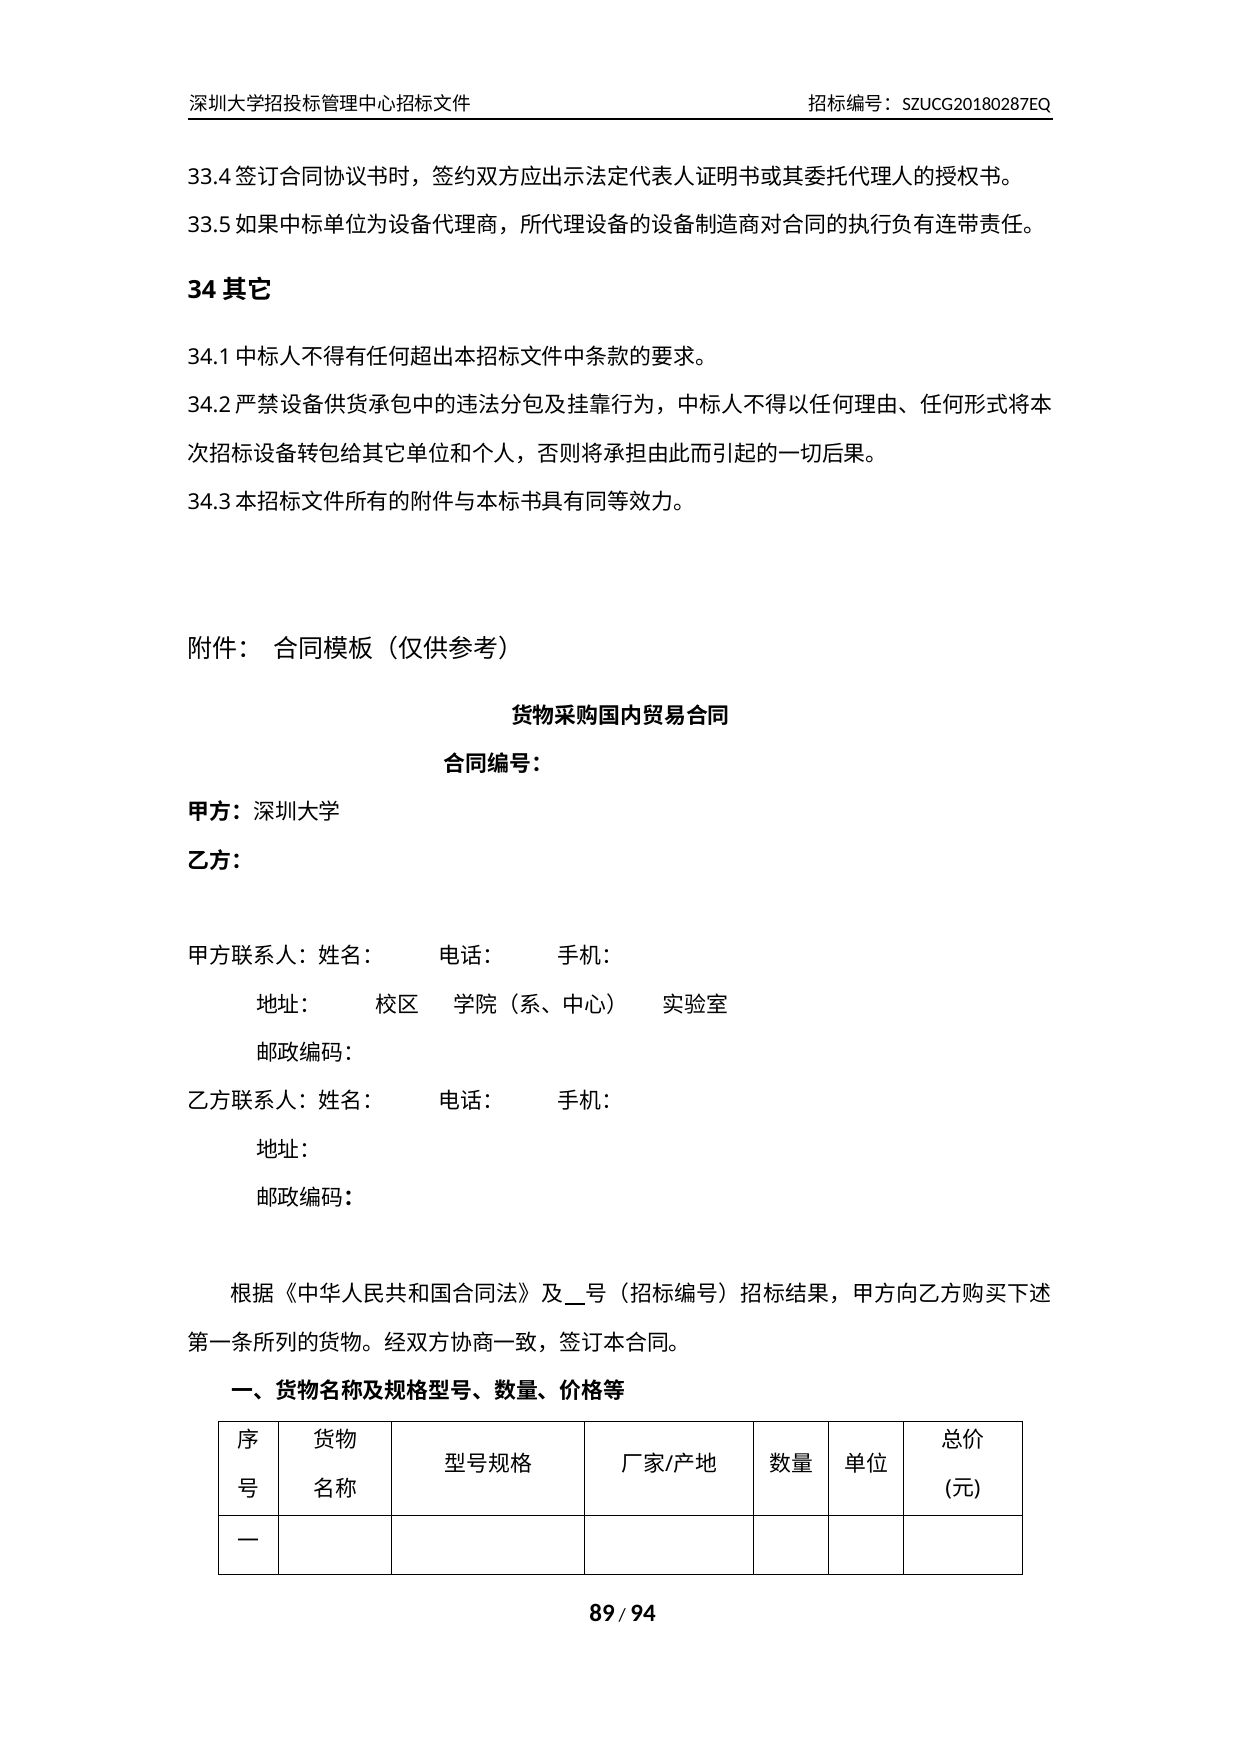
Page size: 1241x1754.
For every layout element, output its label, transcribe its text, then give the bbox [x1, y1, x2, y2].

text 附件： 合同模板（仅供参考） [187, 614, 1053, 679]
text 一、货物名称及规格型号、数量、价格等 [187, 1372, 1053, 1405]
text 地址： 校区 学院（系、中心） 实验室 [187, 986, 1053, 1019]
text 乙方： [187, 842, 1053, 875]
text 甲方：深圳大学 [187, 794, 1053, 826]
text 33.4签订合同协议书时，签约双方应出示法定代表人证明书或其委托代理人的授权书。 [187, 158, 1053, 191]
text 合同编号： [187, 746, 1053, 778]
table_header 单位 [829, 1422, 903, 1515]
text 货物采购国内贸易合同 [187, 697, 1053, 730]
text 乙方联系人：姓名： 电话： 手机： [187, 1083, 1053, 1115]
text 33.5如果中标单位为设备代理商，所代理设备的设备制造商对合同的执行负有连带责任。 [187, 207, 1053, 239]
table_cell [392, 1516, 584, 1574]
text 邮政编码： [187, 1034, 1053, 1067]
table_header 型号规格 [392, 1422, 584, 1515]
text 34.2严禁设备供货承包中的违法分包及挂靠行为，中标人不得以任何理由、任何形式将本次招标设备转包给其它单位和个人，否则将承担由此而引起的一切后果。 [187, 387, 1053, 468]
table_header 厂家/产地 [585, 1422, 753, 1515]
text 根据《中华人民共和国合同法》及 号（招标编号）招标结果，甲方向乙方购买下述第一条所列的货物。经双方协商一致，签订本合同。 [187, 1275, 1053, 1357]
table_cell [904, 1516, 1022, 1574]
table_cell [585, 1516, 753, 1574]
table_header 序 号 [219, 1422, 278, 1515]
table_cell [279, 1516, 391, 1574]
table_cell [829, 1516, 903, 1574]
text 甲方联系人：姓名： 电话： 手机： [187, 938, 1053, 970]
text 邮政编码： [187, 1179, 1053, 1212]
text 地址： [187, 1131, 1053, 1164]
text 34.3本招标文件所有的附件与本标书具有同等效力。 [187, 484, 1053, 516]
text 34.1中标人不得有任何超出本招标文件中条款的要求。 [187, 338, 1053, 371]
table_header 货物 名称 [279, 1422, 391, 1515]
table_header 数量 [754, 1422, 828, 1515]
text 34 其它 [187, 255, 1053, 320]
table_header 总价 (元) [904, 1422, 1022, 1515]
table_cell [754, 1516, 828, 1574]
table_cell 一 [219, 1516, 278, 1574]
